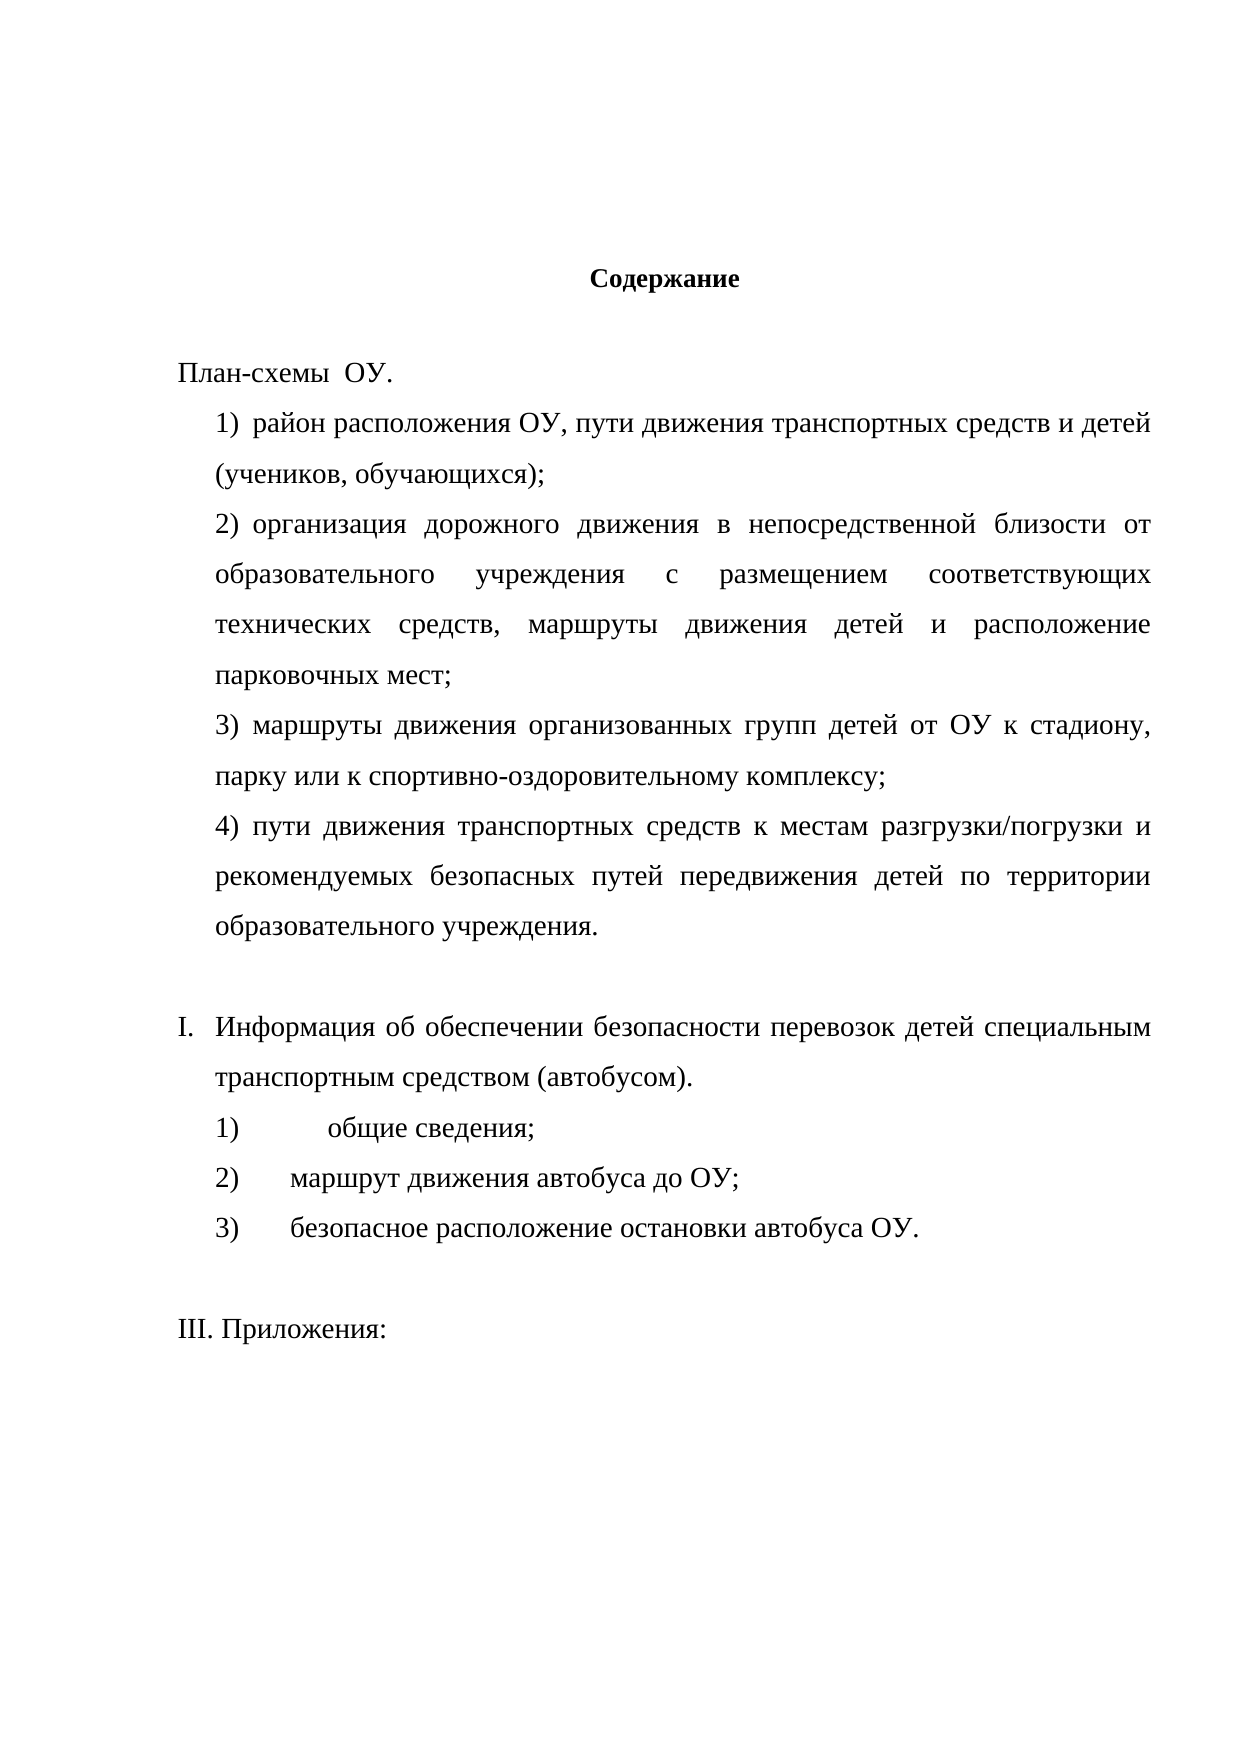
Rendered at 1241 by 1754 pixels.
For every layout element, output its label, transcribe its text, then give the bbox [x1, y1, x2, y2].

text Содержание [177, 262, 1152, 293]
list маршруты движения организованных групп детей от ОУ к стадиону, парку или к спортивно-оздоровительному комплексу; [215, 707, 1152, 791]
text III. Приложения: [177, 1311, 1152, 1344]
list пути движения транспортных средств к местам разгрузки/погрузки и рекомендуемых безопасных путей передвижения детей по территории образовательного учреждения. [215, 808, 1152, 942]
list общие сведения; [215, 1110, 1152, 1143]
text План-схемы ОУ. [177, 355, 1152, 389]
list Информация об обеспечении безопасности перевозок детей специальным транспортным средством (автобусом). [177, 1009, 1152, 1093]
list маршрут движения автобуса до ОУ; [215, 1160, 1152, 1194]
list безопасное расположение остановки автобуса ОУ. [215, 1210, 1152, 1244]
list организация дорожного движения в непосредственной близости от образовательного учреждения с размещением соответствующих технических средств, маршруты движения детей и расположение парковочных мест; [215, 506, 1152, 691]
list район расположения ОУ, пути движения транспортных средств и детей (учеников, обучающихся); [215, 405, 1152, 489]
